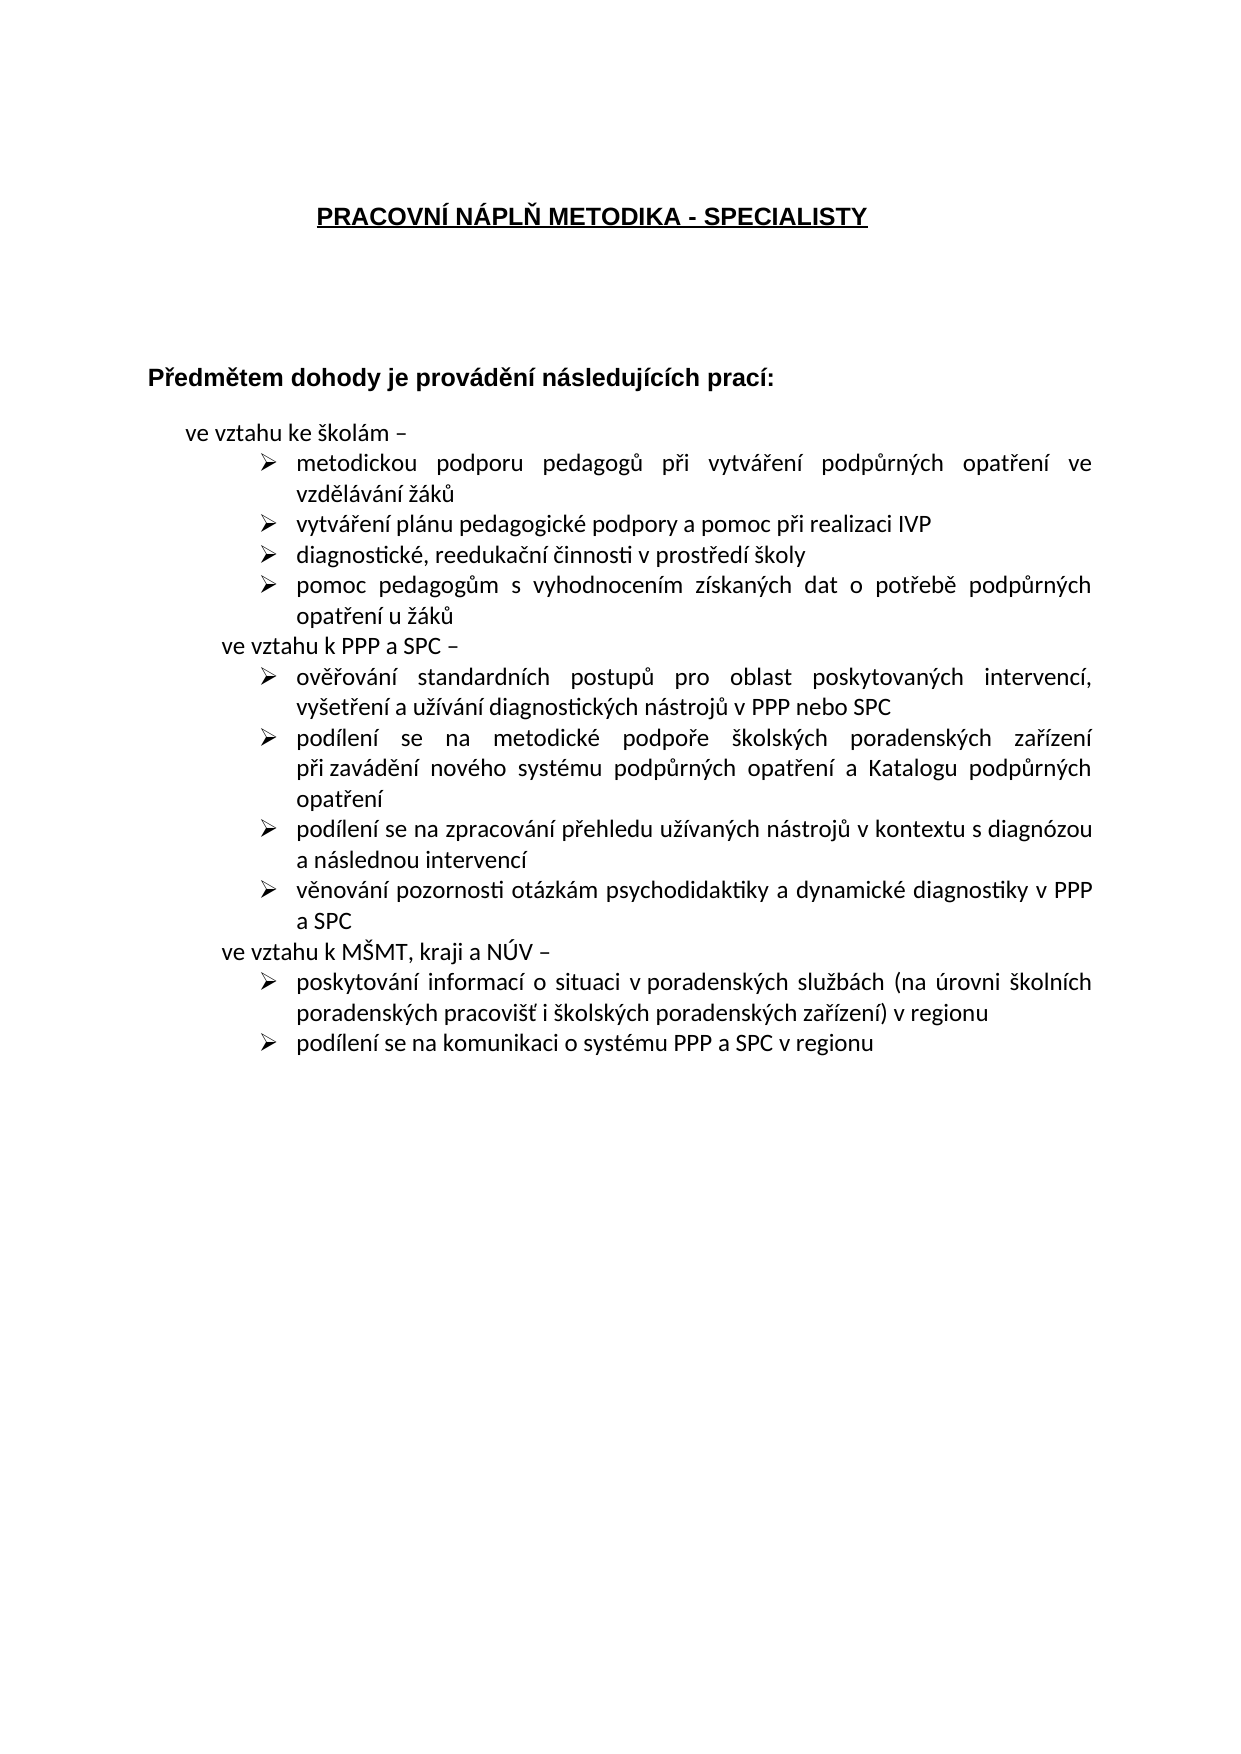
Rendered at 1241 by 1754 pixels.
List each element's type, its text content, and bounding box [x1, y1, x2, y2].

list metodickou podporu pedagogů při vytváření podpůrných opatření ve vzdělávání žáků [259, 447, 1093, 508]
list ve vztahu ke školám – [185, 417, 1093, 447]
list ve vztahu k MŠMT, kraji a NÚV – [185, 936, 1093, 966]
list poskytování informací o situaci v poradenských službách (na úrovni školních poradenských pracovišť i školských poradenských zařízení) v regionu [259, 966, 1093, 1027]
list ve vztahu k PPP a SPC – [185, 631, 1093, 661]
list věnování pozornosti otázkám psychodidaktiky a dynamické diagnostiky v PPP a SPC [259, 875, 1093, 936]
list pomoc pedagogům s vyhodnocením získaných dat o potřebě podpůrných opatření u žáků [259, 569, 1093, 631]
list podílení se na metodické podpoře školských poradenských zařízení při zavádění nového systému podpůrných opatření a Katalogu podpůrných opatření [259, 722, 1093, 814]
list diagnostické, reedukační činnosti v prostředí školy [259, 539, 1093, 569]
text PRACOVNÍ NÁPLŇ METODIKA - SPECIALISTY [91, 201, 1093, 230]
list podílení se na zpracování přehledu užívaných nástrojů v kontextu s diagnózou a následnou intervencí [259, 814, 1093, 875]
list ověřování standardních postupů pro oblast poskytovaných intervencí, vyšetření a užívání diagnostických nástrojů v PPP nebo SPC [259, 661, 1093, 722]
text Předmětem dohody je provádění následujících prací: [148, 363, 1093, 392]
list podílení se na komunikaci o systému PPP a SPC v regionu [259, 1027, 1093, 1058]
list vytváření plánu pedagogické podpory a pomoc při realizaci IVP [259, 508, 1093, 539]
